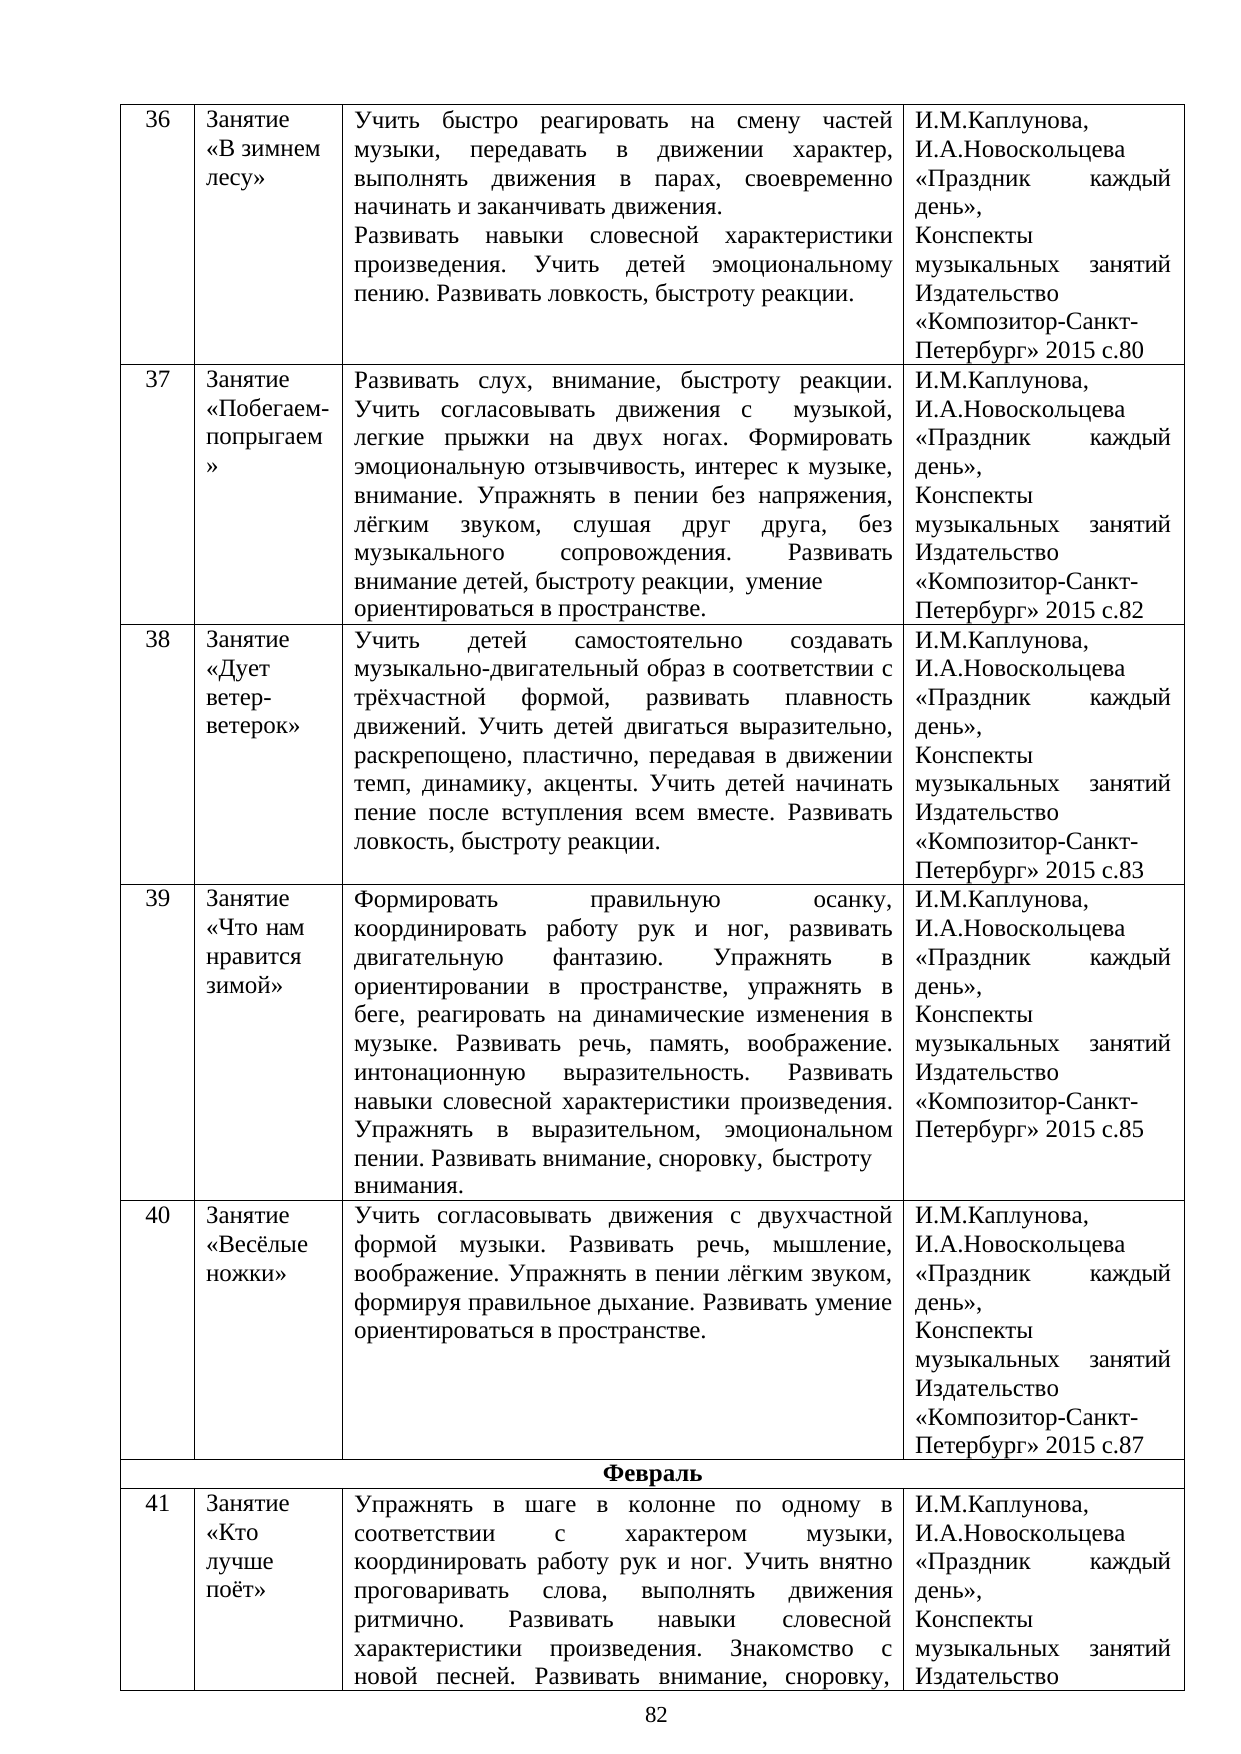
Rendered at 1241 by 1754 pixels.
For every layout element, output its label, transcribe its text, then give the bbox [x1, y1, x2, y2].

table_header 36 [121, 105, 194, 364]
table_cell Учить согласовывать движения с двухчастной формой музыки. Развивать речь, мышление, воображение. Упражнять в пении лёгким звуком, формируя правильное дыхание. Развивать умение ориентироваться в пространстве. [343, 1201, 903, 1459]
table_cell Занятие «Дует ветер- ветерок» [195, 625, 342, 883]
table_header И.М.Каплунова, И.А.Новоскольцева «Праздник каждый день», Конспекты музыкальных занятий Издательство «Композитор-Санкт- Петербург» 2015 с.80 [904, 105, 1184, 364]
table_cell И.М.Каплунова, И.А.Новоскольцева «Праздник каждый день», Конспекты музыкальных занятий Издательство «Композитор-Санкт- Петербург» 2015 с.83 [904, 625, 1184, 883]
table_cell 38 [121, 625, 194, 883]
table_cell Занятие «Кто лучше поёт» [195, 1489, 342, 1690]
table_cell 37 [121, 365, 194, 624]
table_cell Занятие «Весёлые ножки» [195, 1201, 342, 1459]
table_cell Упражнять в шаге в колонне по одному в соответствии с характером музыки, координировать работу рук и ног. Учить внятно проговаривать слова, выполнять движения ритмично. Развивать навыки словесной характеристики произведения. Знакомство с новой песней. Развивать внимание, сноровку, [343, 1489, 903, 1690]
table_cell И.М.Каплунова, И.А.Новоскольцева «Праздник каждый день», Конспекты музыкальных занятий Издательство «Композитор-Санкт- Петербург» 2015 с.87 [904, 1201, 1184, 1459]
table_cell Занятие «Побегаем- попрыгаем » [195, 365, 342, 624]
table_cell И.М.Каплунова, И.А.Новоскольцева «Праздник каждый день», Конспекты музыкальных занятий Издательство «Композитор-Санкт- Петербург» 2015 с.85 [904, 885, 1184, 1199]
table_cell 39 [121, 885, 194, 1199]
table_cell Развивать слух, внимание, быстроту реакции. Учить согласовывать движения с музыкой, легкие прыжки на двух ногах. Формировать эмоциональную отзывчивость, интерес к музыке, внимание. Упражнять в пении без напряжения, лёгким звуком, слушая друг друга, без музыкального сопровождения. Развивать внимание детей, быстроту реакции, умение ориентироваться в пространстве. [343, 365, 903, 624]
table_cell Учить детей самостоятельно создавать музыкально-двигательный образ в соответствии с трёхчастной формой, развивать плавность движений. Учить детей двигаться выразительно, раскрепощено, пластично, передавая в движении темп, динамику, акценты. Учить детей начинать пение после вступления всем вместе. Развивать ловкость, быстроту реакции. [343, 625, 903, 883]
table_cell 41 [121, 1489, 194, 1690]
table_cell 40 [121, 1201, 194, 1459]
table_cell Формировать правильную осанку, координировать работу рук и ног, развивать двигательную фантазию. Упражнять в ориентировании в пространстве, упражнять в беге, реагировать на динамические изменения в музыке. Развивать речь, память, воображение. интонационную выразительность. Развивать навыки словесной характеристики произведения. Упражнять в выразительном, эмоциональном пении. Развивать внимание, сноровку, быстроту внимания. [343, 885, 903, 1199]
table_header Учить быстро реагировать на смену частей музыки, передавать в движении характер, выполнять движения в парах, своевременно начинать и заканчивать движения. Развивать навыки словесной характеристики произведения. Учить детей эмоциональному пению. Развивать ловкость, быстроту реакции. [343, 105, 903, 364]
table_cell И.М.Каплунова, И.А.Новоскольцева «Праздник каждый день», Конспекты музыкальных занятий Издательство «Композитор-Санкт- Петербург» 2015 с.82 [904, 365, 1184, 624]
table_cell Февраль [121, 1460, 1184, 1488]
table_header Занятие «В зимнем лесу» [195, 105, 342, 364]
table_cell Занятие «Что нам нравится зимой» [195, 885, 342, 1199]
table_cell И.М.Каплунова, И.А.Новоскольцева «Праздник каждый день», Конспекты музыкальных занятий Издательство [904, 1489, 1184, 1690]
